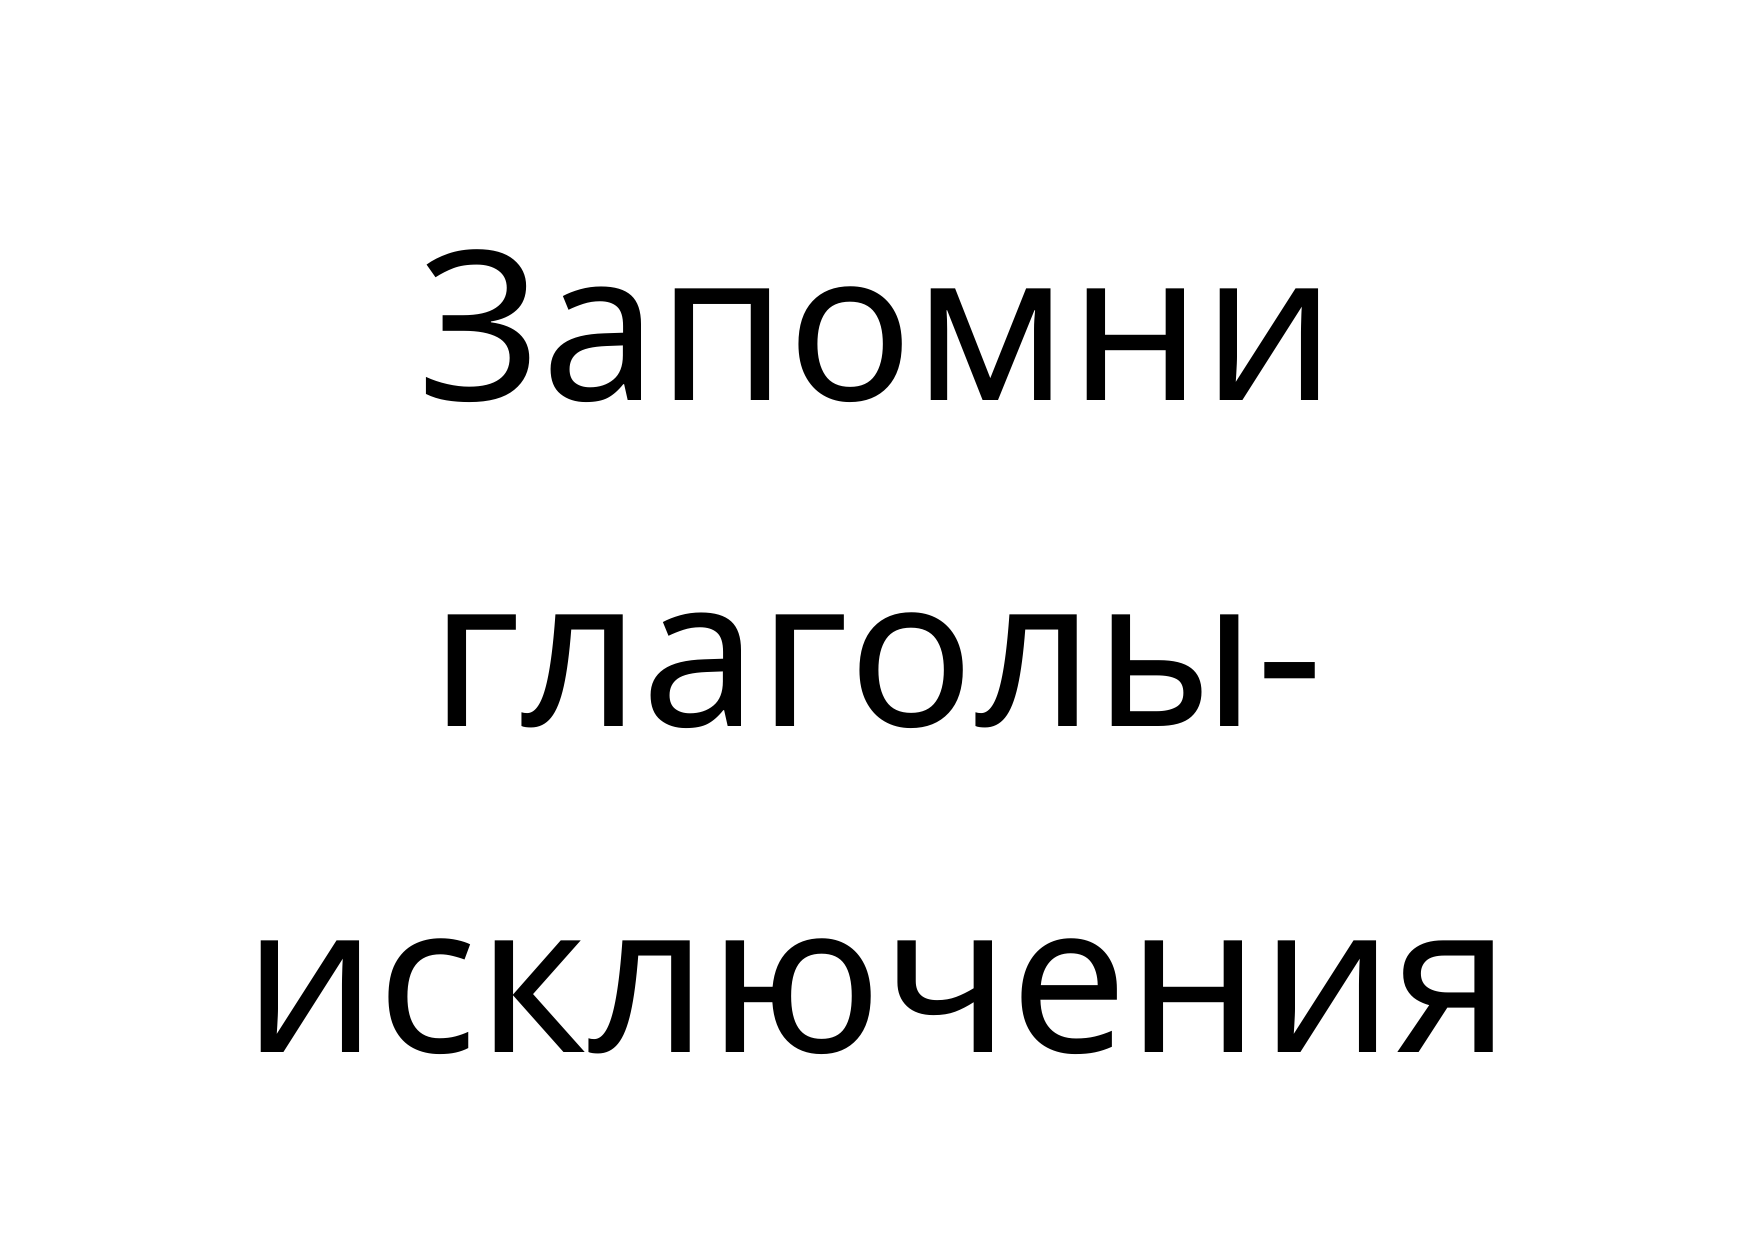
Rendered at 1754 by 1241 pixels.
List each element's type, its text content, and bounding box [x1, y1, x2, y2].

text Запомни глаголы- исключения [118, 177, 1636, 1113]
